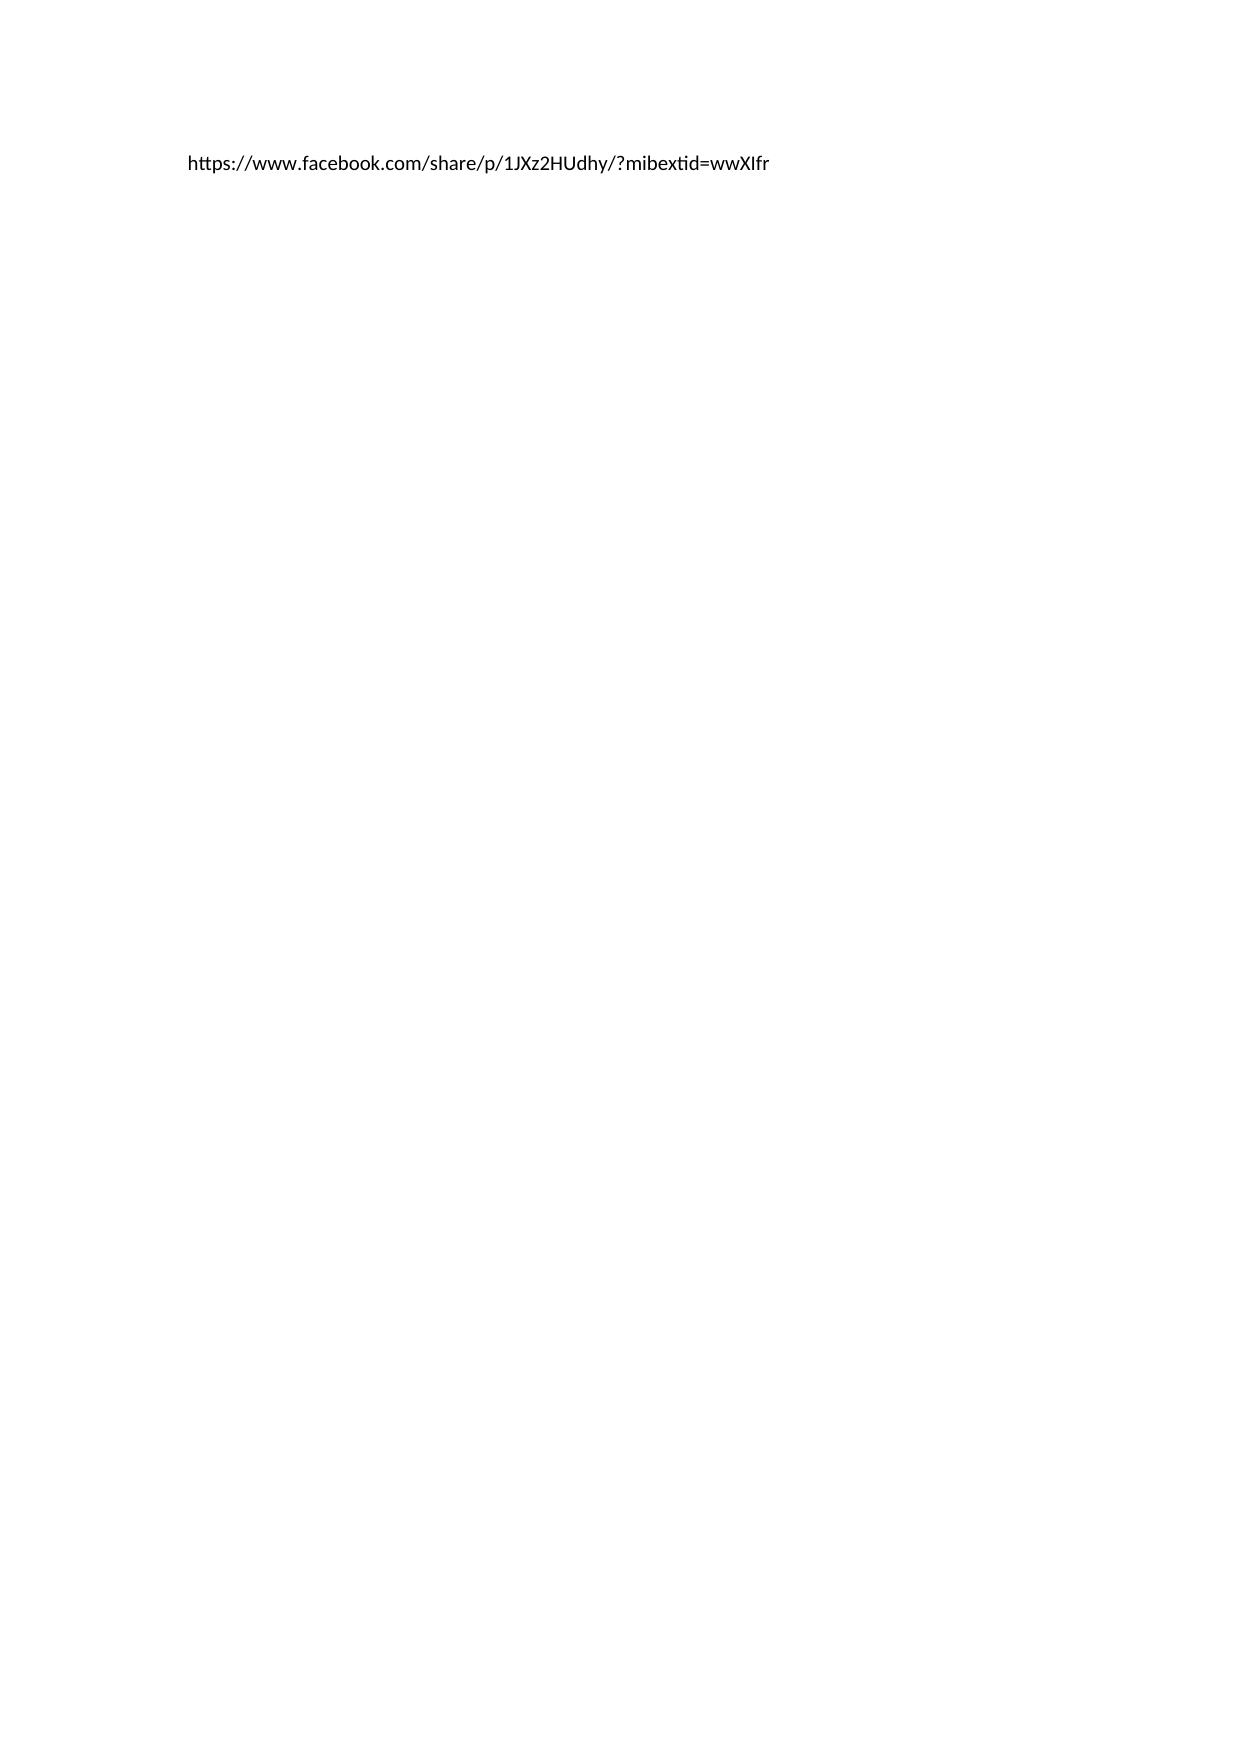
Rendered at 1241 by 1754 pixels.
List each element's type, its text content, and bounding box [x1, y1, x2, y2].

text https://www.facebook.com/share/p/1JXz2HUdhy/?mibextid=wwXIfr [187, 150, 1053, 175]
